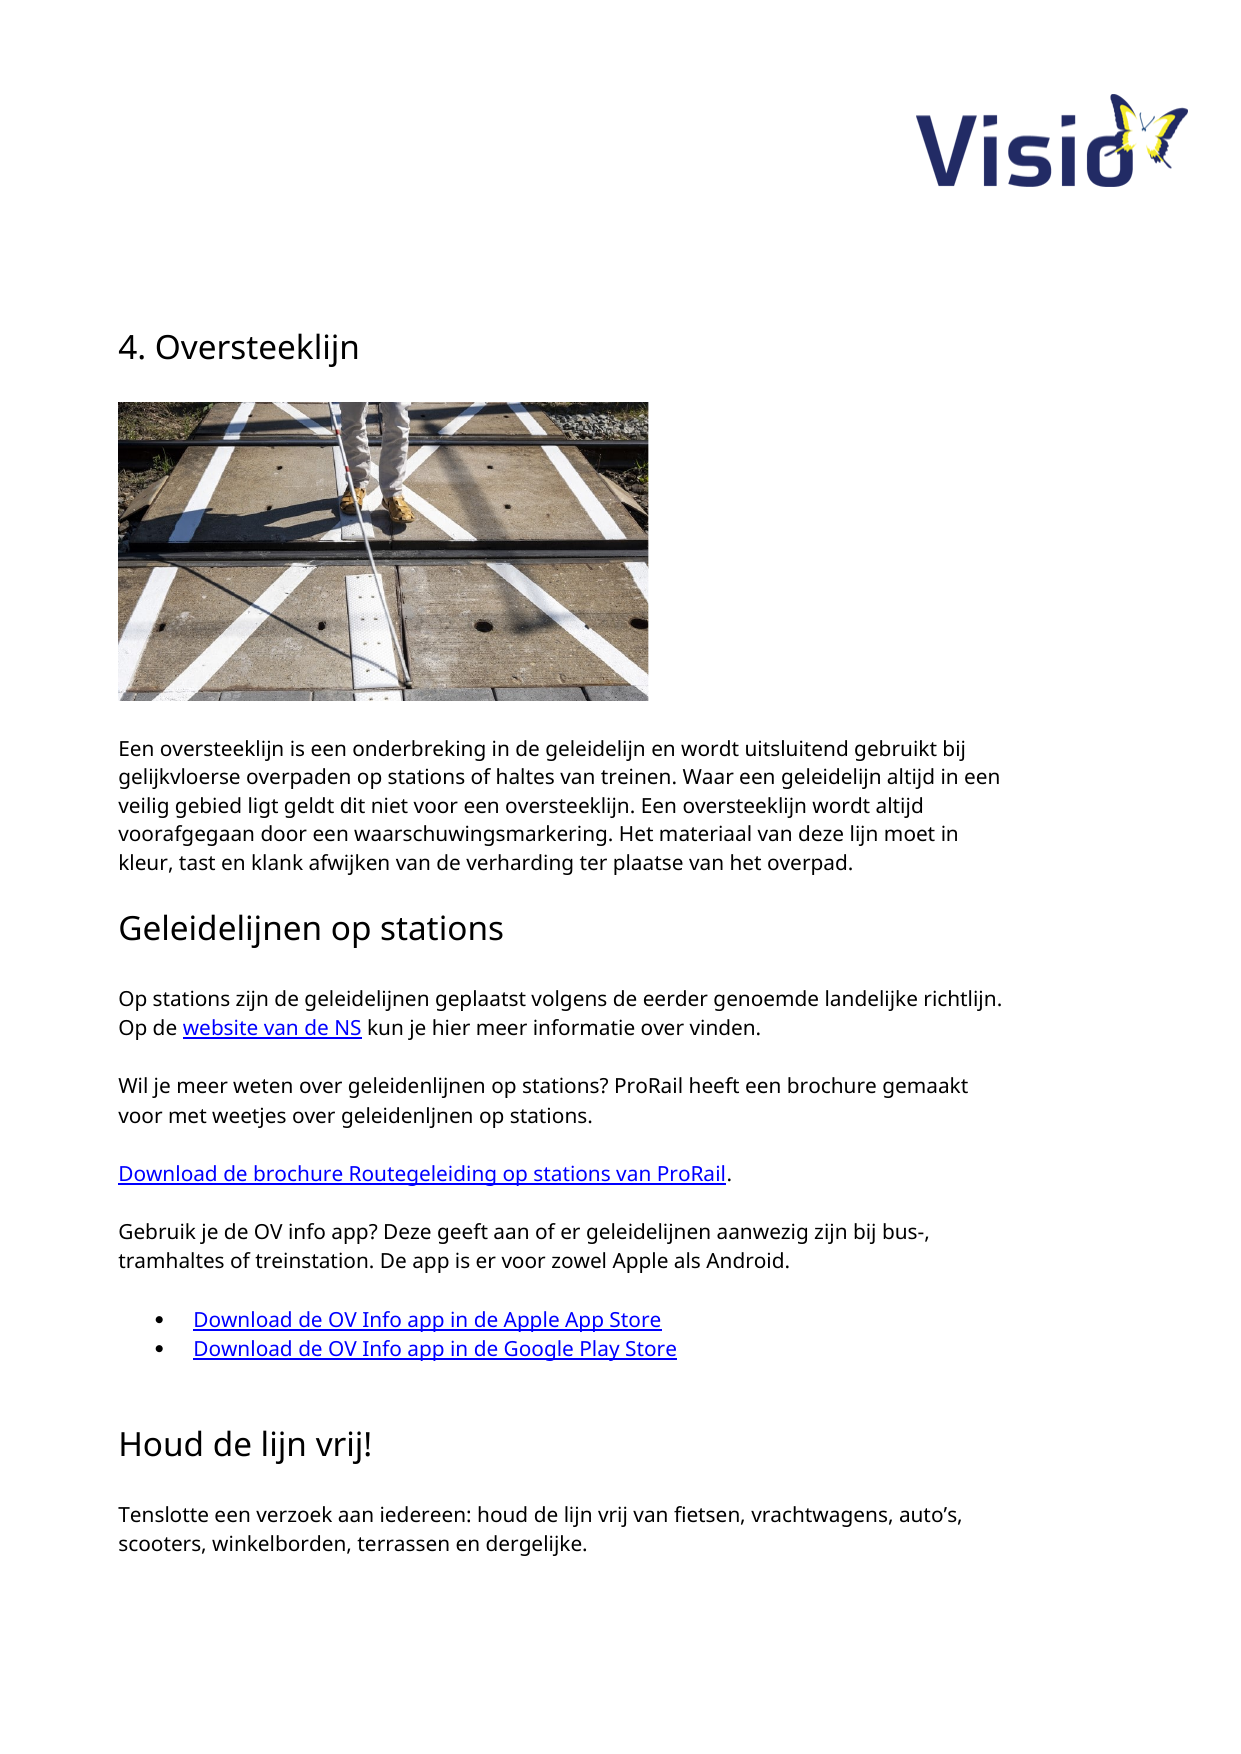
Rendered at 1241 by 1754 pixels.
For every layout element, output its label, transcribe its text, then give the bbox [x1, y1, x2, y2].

list Download de OV Info app in de Google Play Store [156, 1333, 1016, 1362]
text Gebruik je de OV info app? Deze geeft aan of er geleidelijnen aanwezig zijn bij bus-, tramhaltes of treinstation. De app is er voor zowel Apple als Android. [118, 1217, 1016, 1275]
list Download de OV Info app in de Apple App Store [156, 1304, 1016, 1333]
picture [904, 89, 1199, 190]
text Download de brochure Routegeleiding op stations van ProRail. [118, 1158, 1016, 1187]
text Op stations zijn de geleidelijnen geplaatst volgens de eerder genoemde landelijke richtlijn. Op de website van de NS kun je hier meer informatie over vinden. [118, 983, 1016, 1042]
text Tenslotte een verzoek aan iedereen: houd de lijn vrij van fietsen, vrachtwagens, auto’s, scooters, winkelborden, terrassen en dergelijke. [118, 1499, 1016, 1558]
text Een oversteeklijn is een onderbreking in de geleidelijn en wordt uitsluitend gebruikt bij gelijkvloerse overpaden op stations of haltes van treinen. Waar een geleidelijn altijd in een veilig gebied ligt geldt dit niet voor een oversteeklijn. Een oversteeklijn wordt altijd voorafgegaan door een waarschuwingsmarkering. Het materiaal van deze lijn moet in kleur, tast en klank afwijken van de verharding ter plaatse van het overpad. [118, 734, 1016, 876]
picture [118, 402, 649, 701]
text Wil je meer weten over geleidenlijnen op stations? ProRail heeft een brochure gemaakt voor met weetjes over geleidenljnen op stations. [118, 1071, 1016, 1129]
subtitle Houd de lijn vrij! [118, 1421, 1016, 1466]
subtitle 4. Oversteeklijn [118, 324, 1016, 369]
subtitle Geleidelijnen op stations [118, 904, 1016, 950]
